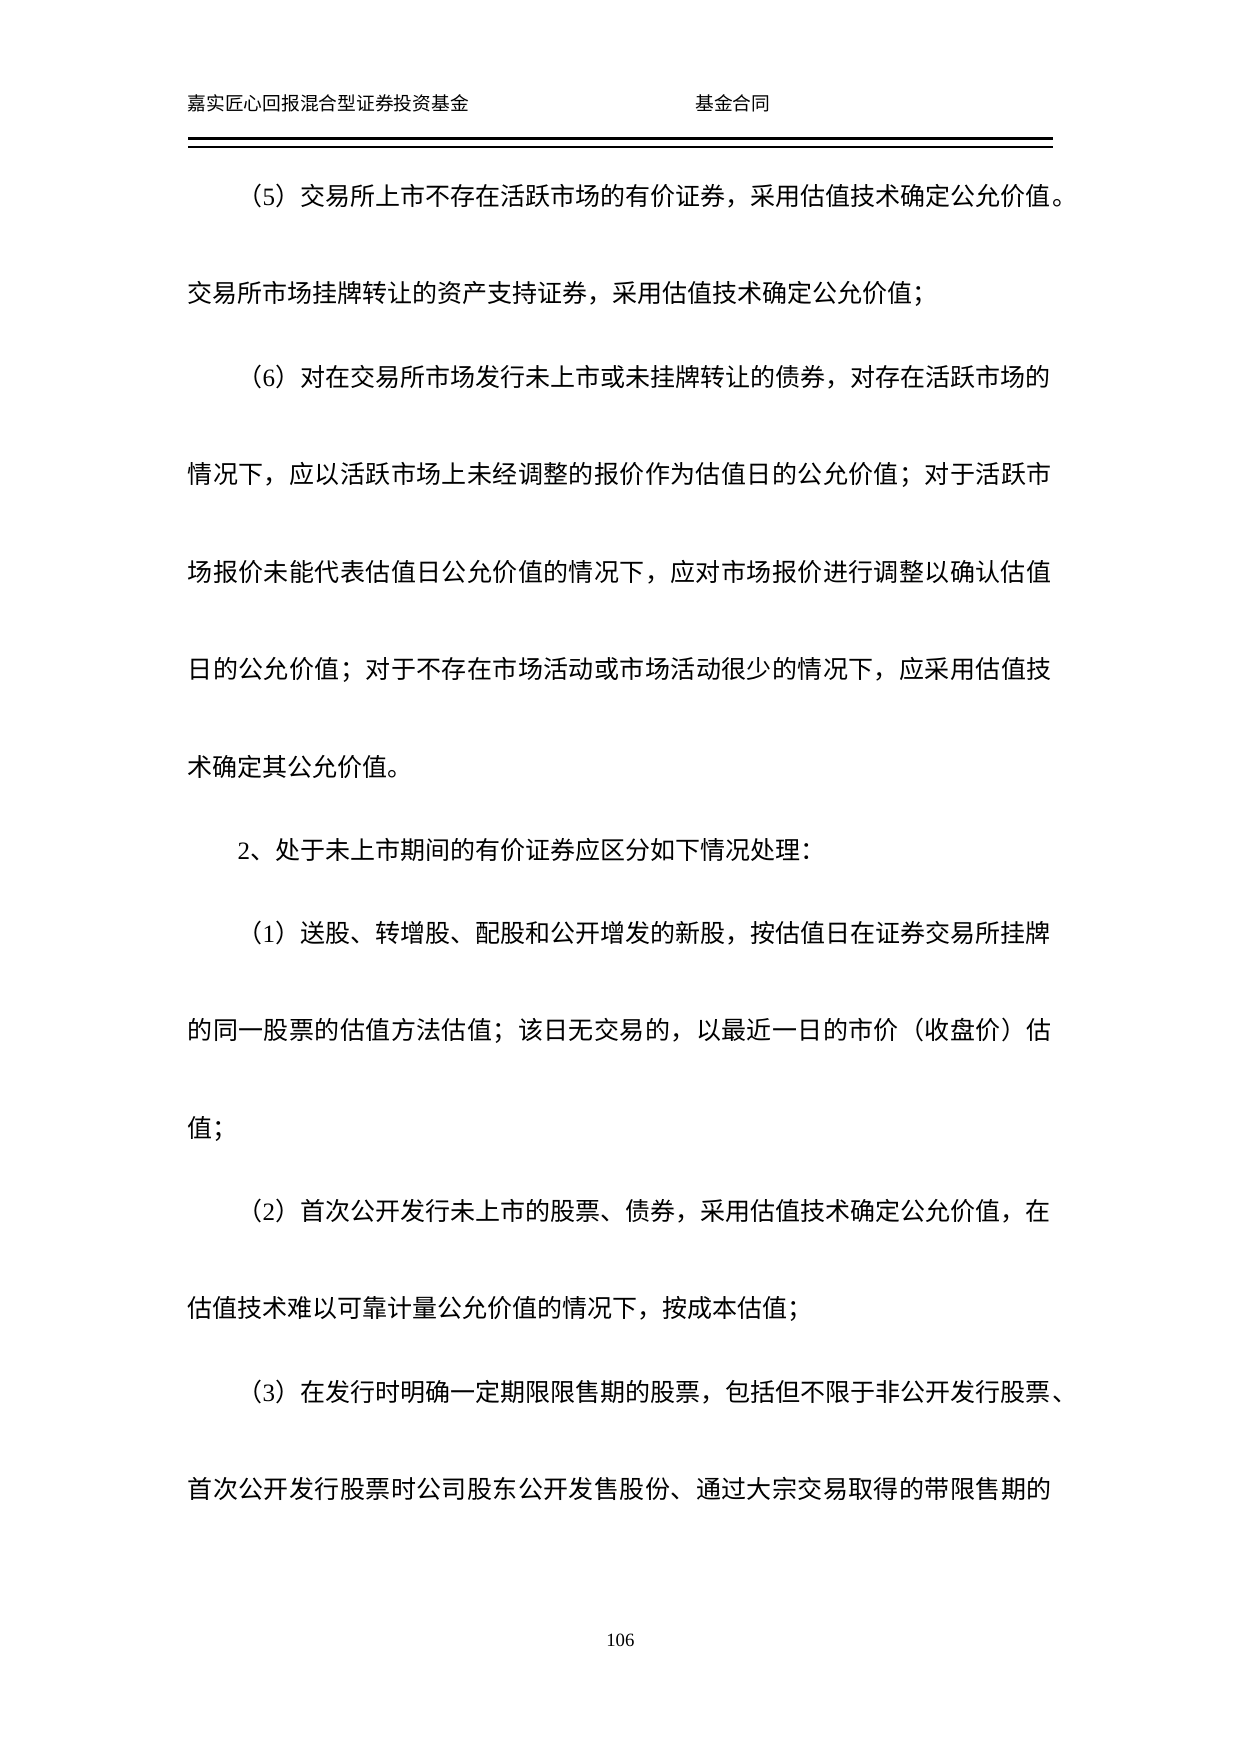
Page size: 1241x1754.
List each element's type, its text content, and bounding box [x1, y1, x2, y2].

text （6）对在交易所市场发行未上市或未挂牌转让的债券，对存在活跃市场的情况下，应以活跃市场上未经调整的报价作为估值日的公允价值；对于活跃市场报价未能代表估值日公允价值的情况下，应对市场报价进行调整以确认估值日的公允价值；对于不存在市场活动或市场活动很少的情况下，应采用估值技术确定其公允价值。 [187, 343, 1053, 798]
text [187, 1358, 1053, 1520]
text 2、处于未上市期间的有价证券应区分如下情况处理： [187, 816, 1053, 881]
text （5）交易所上市不存在活跃市场的有价证券，采用估值技术确定公允价值。交易所市场挂牌转让的资产支持证券，采用估值技术确定公允价值； [187, 162, 1053, 324]
text （2）首次公开发行未上市的股票、债券，采用估值技术确定公允价值，在估值技术难以可靠计量公允价值的情况下，按成本估值； [187, 1177, 1053, 1339]
text （1）送股、转增股、配股和公开增发的新股，按估值日在证券交易所挂牌的同一股票的估值方法估值；该日无交易的，以最近一日的市价（收盘价）估值； [187, 899, 1053, 1159]
